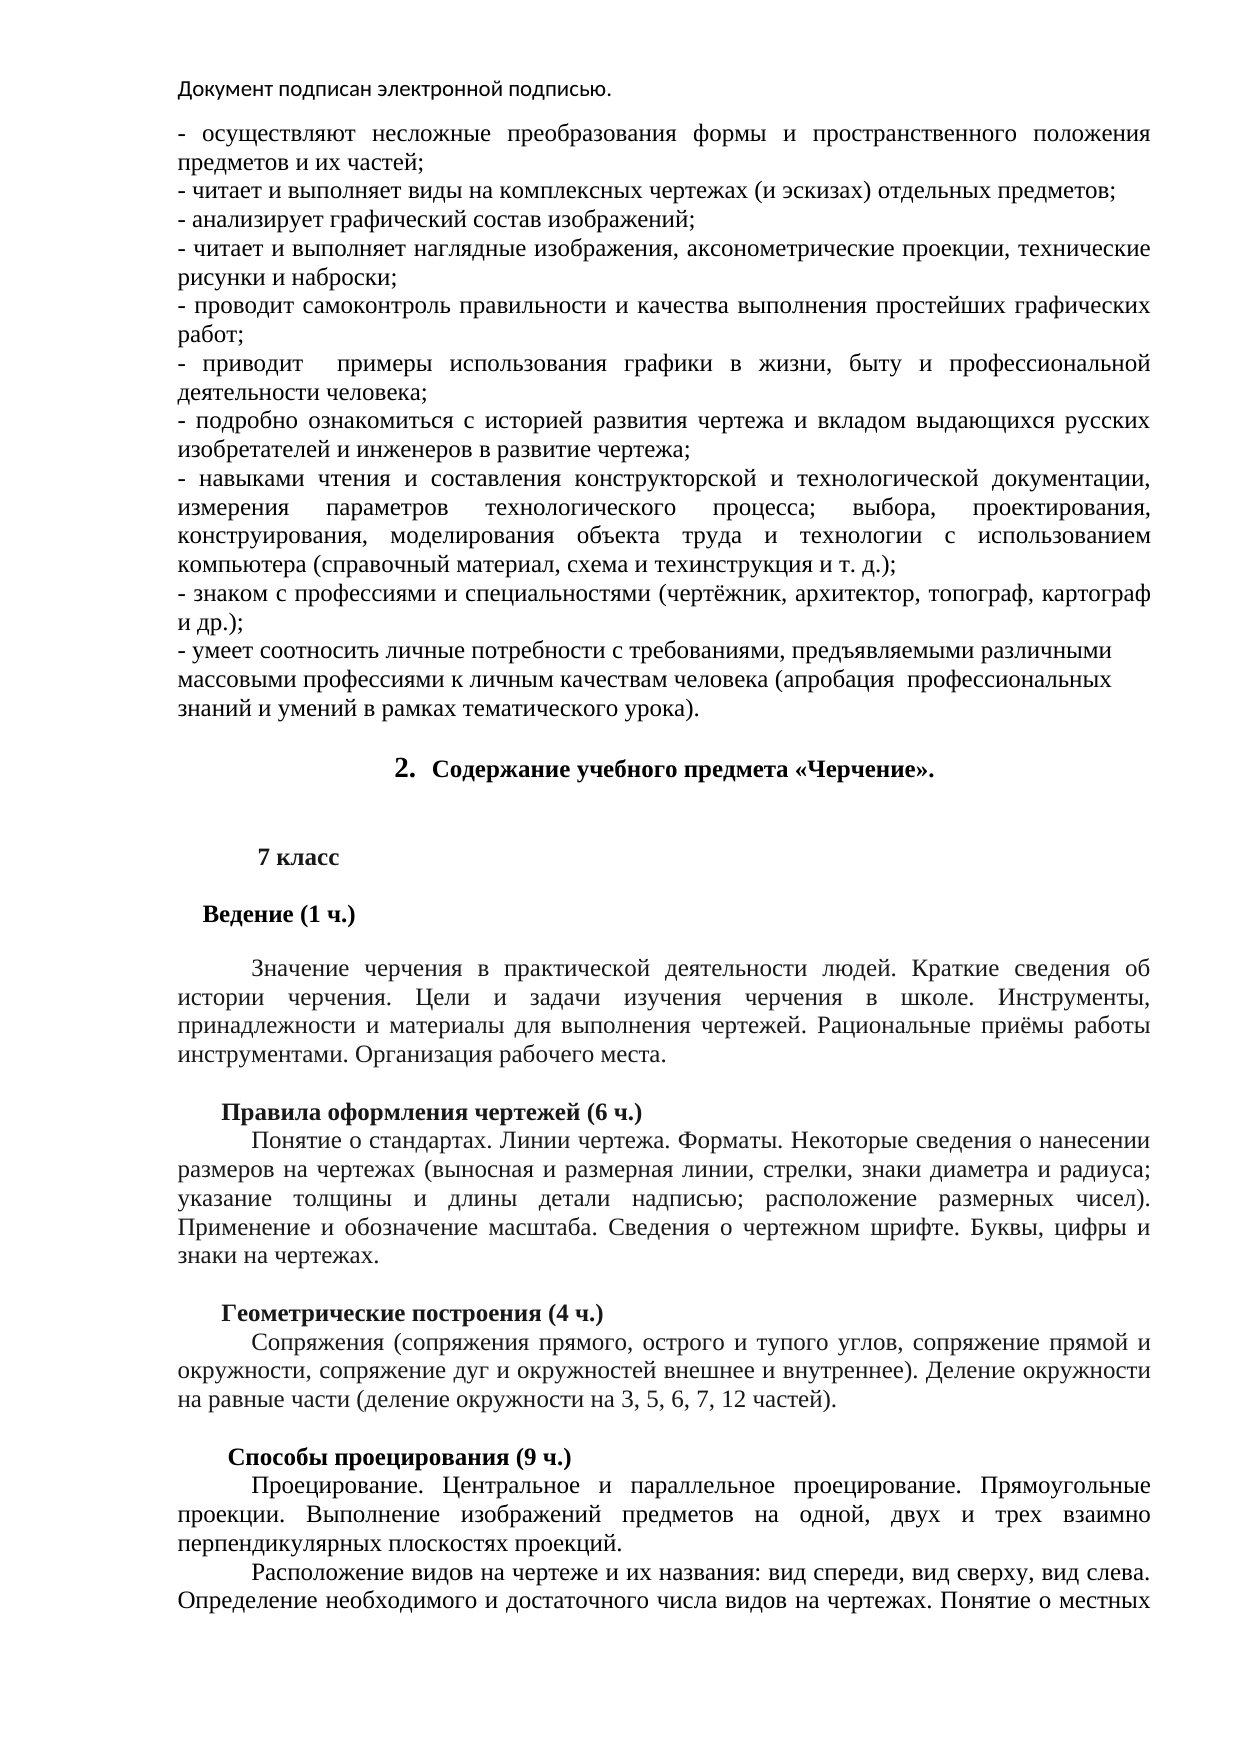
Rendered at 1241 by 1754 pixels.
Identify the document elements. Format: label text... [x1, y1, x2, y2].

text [177, 1557, 1152, 1614]
text - приводит примеры использования графики в жизни, быту и профессиональной деятельности человека; [177, 348, 1152, 406]
text Способы проецирования (9 ч.) [177, 1442, 1152, 1471]
text Сопряжения (сопряжения прямого, острого и тупого углов, сопряжение прямой и окружности, сопряжение дуг и окружностей внешнее и внутреннее). Деление окружности на равные части (деление окружности на 3, 5, 6, 7, 12 частей). [177, 1327, 1152, 1413]
text - подробно ознакомиться с историей развития чертежа и вкладом выдающихся русских изобретателей и инженеров в развитие чертежа; [177, 406, 1152, 463]
list Содержание учебного предмета «Черчение». [177, 751, 1152, 784]
text - читает и выполняет наглядные изображения, аксонометрические проекции, технические рисунки и наброски; [177, 233, 1152, 291]
text 7 класс [177, 842, 1152, 870]
text Ведение (1 ч.) [177, 899, 1152, 928]
text Понятие о стандартах. Линии чертежа. Форматы. Некоторые сведения о нанесении размеров на чертежах (выносная и размерная линии, стрелки, знаки диаметра и радиуса; указание толщины и длины детали надписью; расположение размерных чисел). Применение и обозначение масштаба. Сведения о чертежном шрифте. Буквы, цифры и знаки на чертежах. [177, 1126, 1152, 1269]
text - читает и выполняет виды на комплексных чертежах (и эскизах) отдельных предметов; [177, 176, 1152, 204]
text - проводит самоконтроль правильности и качества выполнения простейших графических работ; [177, 291, 1152, 348]
text - умеет соотносить личные потребности с требованиями, предъявляемыми различными массовыми профессиями к личным качествам человека (апробация профессиональных знаний и умений в рамках тематического урока). [177, 636, 1152, 722]
text Значение черчения в практической деятельности людей. Краткие сведения об истории черчения. Цели и задачи изучения черчения в школе. Инструменты, принадлежности и материалы для выполнения чертежей. Рациональные приёмы работы инструментами. Организация рабочего места. [177, 953, 1152, 1068]
text - знаком с профессиями и специальностями (чертёжник, архитектор, топограф, картограф и др.); [177, 578, 1152, 636]
text Проецирование. Центральное и параллельное проецирование. Прямоугольные проекции. Выполнение изображений предметов на одной, двух и трех взаимно перпендикулярных плоскостях проекций. [177, 1471, 1152, 1557]
text - навыками чтения и составления конструкторской и технологической документации, измерения параметров технологического процесса; выбора, проектирования, конструирования, моделирования объекта труда и технологии с использованием компьютера (справочный материал, схема и техинструкция и т. д.); [177, 463, 1152, 578]
text - осуществляют несложные преобразования формы и пространственного положения предметов и их частей; [177, 118, 1152, 176]
text Геометрические построения (4 ч.) [177, 1298, 1152, 1327]
text - анализирует графический состав изображений; [177, 204, 1152, 233]
text Правила оформления чертежей (6 ч.) [177, 1097, 1152, 1126]
